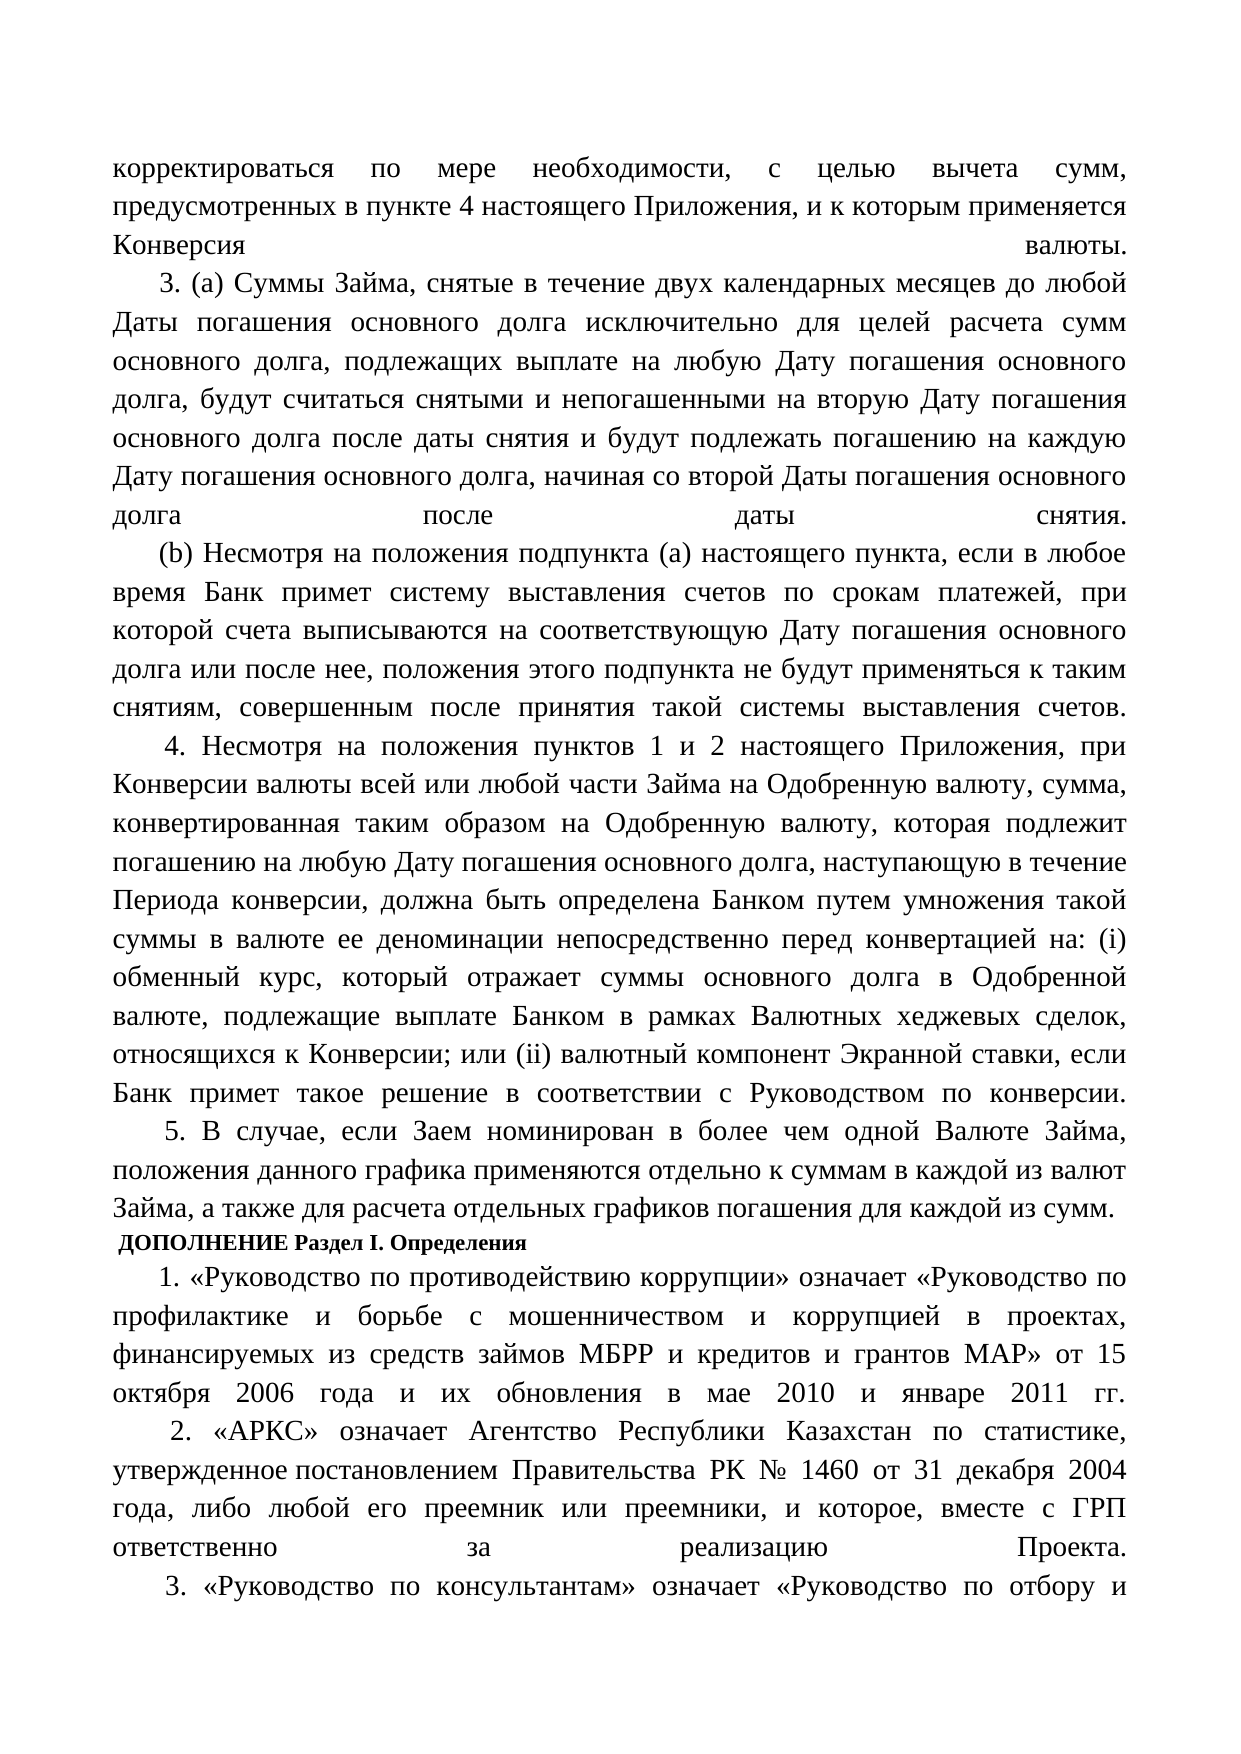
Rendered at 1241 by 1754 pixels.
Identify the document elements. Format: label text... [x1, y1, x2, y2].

text ДОПОЛНЕНИЕ Раздел I. Определения [112, 1229, 1128, 1256]
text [112, 150, 1128, 1224]
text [112, 1259, 1128, 1601]
